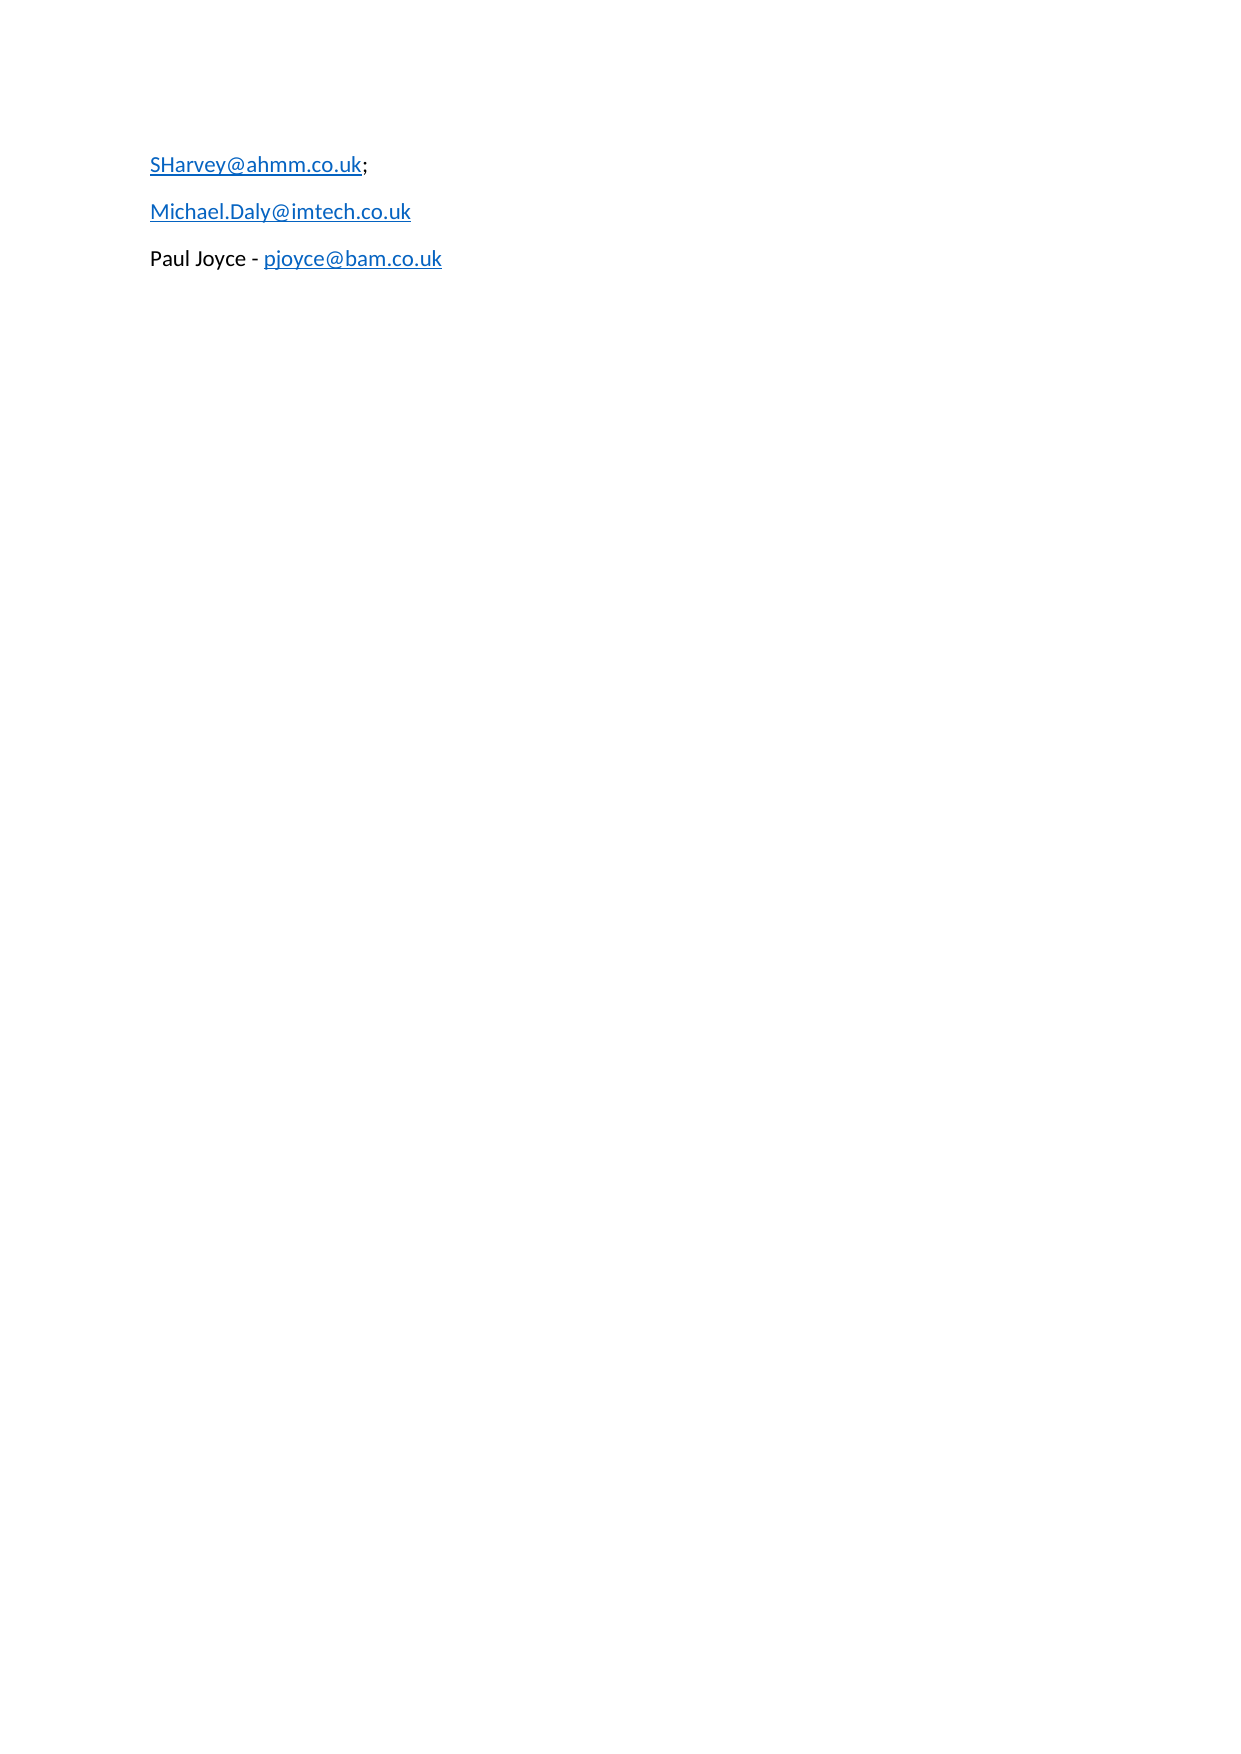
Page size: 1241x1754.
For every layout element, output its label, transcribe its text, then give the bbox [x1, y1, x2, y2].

text Michael.Daly@imtech.co.uk [150, 197, 1090, 225]
text Paul Joyce - pjoyce@bam.co.uk [150, 244, 1090, 272]
text SHarvey@ahmm.co.uk; [150, 150, 1090, 178]
